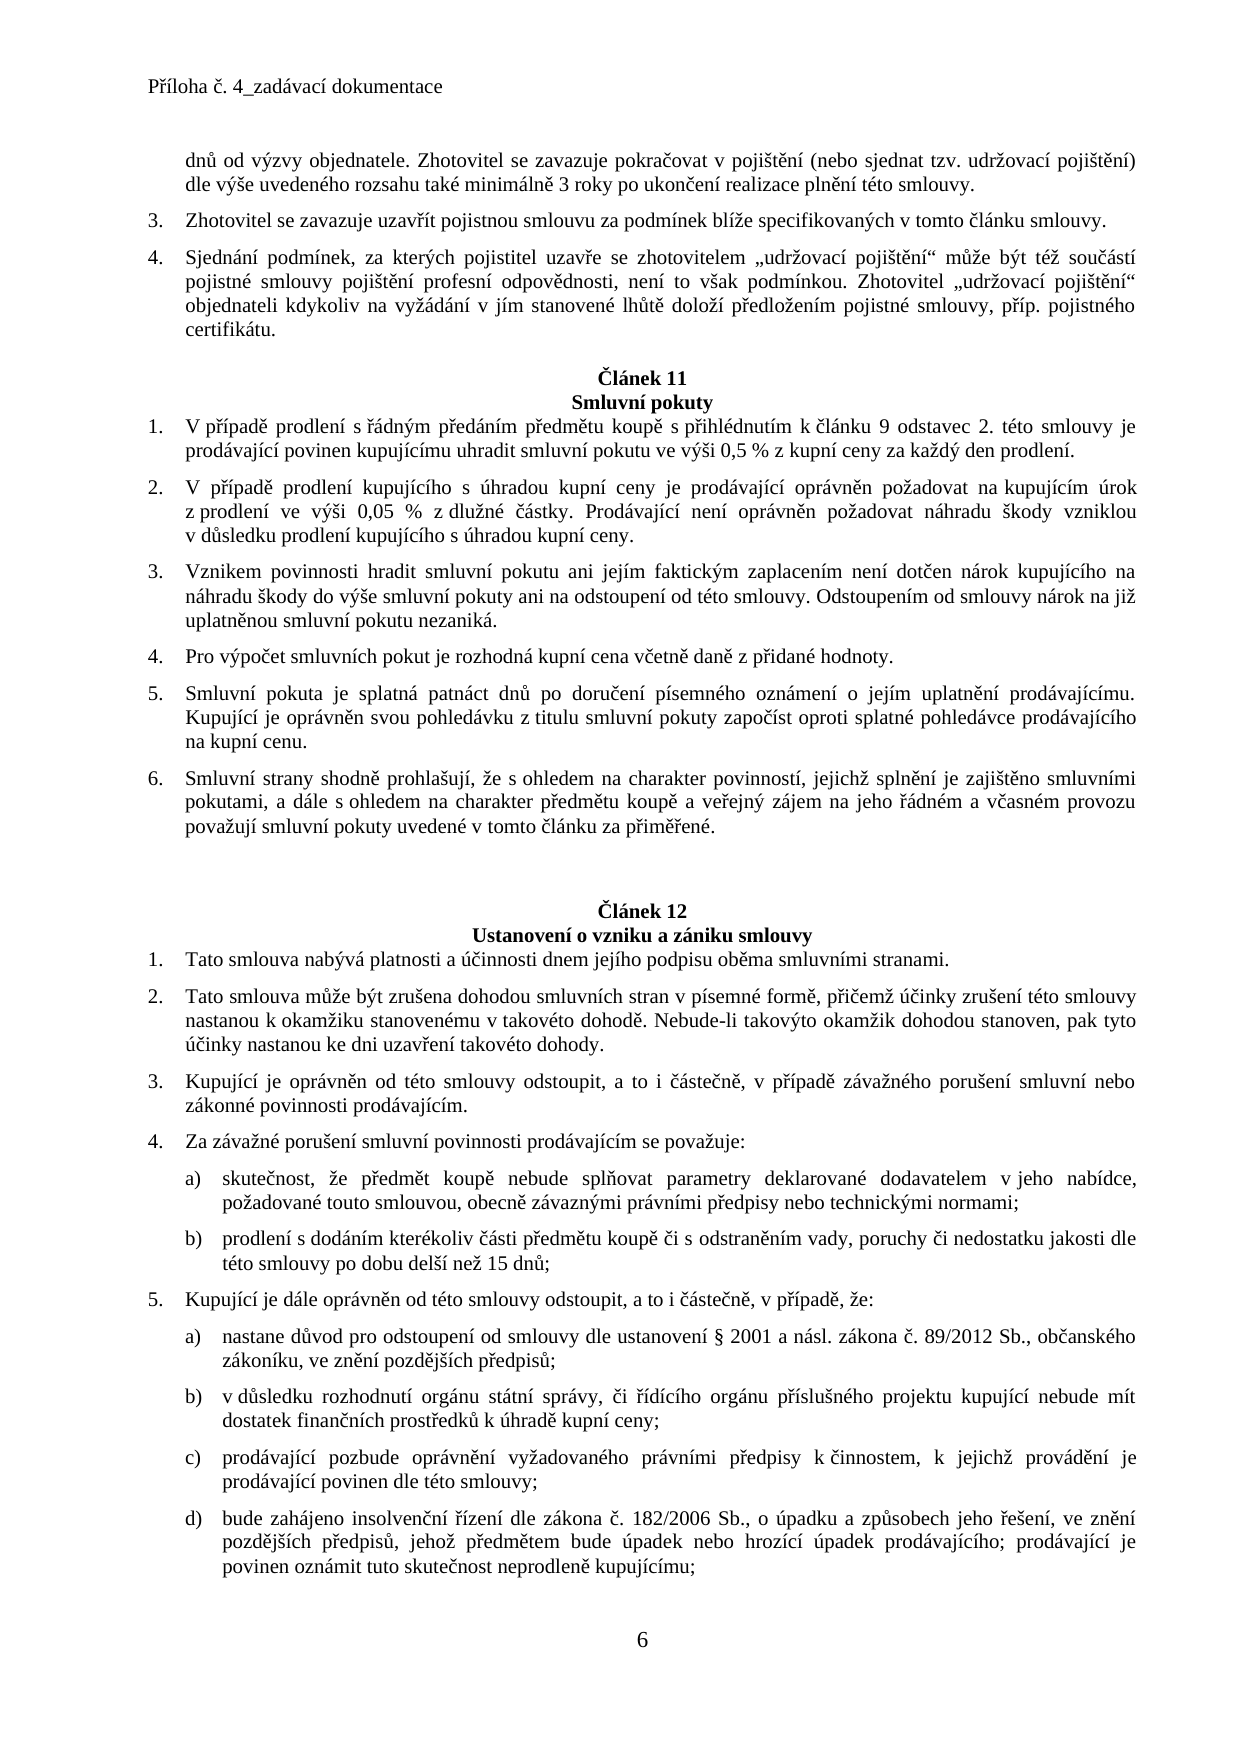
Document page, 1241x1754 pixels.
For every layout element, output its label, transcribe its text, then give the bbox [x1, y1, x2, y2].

list Kupující je oprávněn od této smlouvy odstoupit, a to i částečně, v případě závažného porušení smluvní nebo zákonné povinnosti prodávajícím. [148, 1068, 1137, 1117]
text Ustanovení o vzniku a zániku smlouvy [148, 923, 1137, 947]
list Pro výpočet smluvních pokut je rozhodná kupní cena včetně daně z přidané hodnoty. [148, 644, 1137, 668]
list Tato smlouva může být zrušena dohodou smluvních stran v písemné formě, přičemž účinky zrušení této smlouvy nastanou k okamžiku stanovenému v takovéto dohodě. Nebude-li takovýto okamžik dohodou stanoven, pak tyto účinky nastanou ke dni uzavření takovéto dohody. [148, 984, 1137, 1056]
list prodávající pozbude oprávnění vyžadovaného právními předpisy k činnostem, k jejichž provádění je prodávající povinen dle této smlouvy; [185, 1445, 1137, 1493]
list V případě prodlení s řádným předáním předmětu koupě s přihlédnutím k článku 9 odstavec 2. této smlouvy je prodávající povinen kupujícímu uhradit smluvní pokutu ve výši 0,5 % z kupní ceny za každý den prodlení. [148, 414, 1137, 462]
list skutečnost, že předmět koupě nebude splňovat parametry deklarované dodavatelem v jeho nabídce, požadované touto smlouvou, obecně závaznými právními předpisy nebo technickými normami; [185, 1166, 1137, 1214]
list V případě prodlení kupujícího s úhradou kupní ceny je prodávající oprávněn požadovat na kupujícím úrok z prodlení ve výši 0,05 % z dlužné částky. Prodávající není oprávněn požadovat náhradu škody vzniklou v důsledku prodlení kupujícího s úhradou kupní ceny. [148, 475, 1137, 547]
text Článek 12 [148, 899, 1137, 923]
list Zhotovitel se zavazuje uzavřít pojistnou smlouvu za podmínek blíže specifikovaných v tomto článku smlouvy. [148, 208, 1137, 232]
list Sjednání podmínek, za kterých pojistitel uzavře se zhotovitelem „udržovací pojištění“ může být též součástí pojistné smlouvy pojištění profesní odpovědnosti, není to však podmínkou. Zhotovitel „udržovací pojištění“ objednateli kdykoliv na vyžádání v jím stanovené lhůtě doloží předložením pojistné smlouvy, příp. pojistného certifikátu. [148, 245, 1137, 341]
list Kupující je dále oprávněn od této smlouvy odstoupit, a to i částečně, v případě, že: [148, 1287, 1137, 1311]
list Smluvní strany shodně prohlašují, že s ohledem na charakter povinností, jejichž splnění je zajištěno smluvními pokutami, a dále s ohledem na charakter předmětu koupě a veřejný zájem na jeho řádném a včasném provozu považují smluvní pokuty uvedené v tomto článku za přiměřené. [148, 765, 1137, 838]
list Za závažné porušení smluvní povinnosti prodávajícím se považuje: [148, 1129, 1137, 1153]
list prodlení s dodáním kterékoliv části předmětu koupě či s odstraněním vady, poruchy či nedostatku jakosti dle této smlouvy po dobu delší než 15 dnů; [185, 1226, 1137, 1274]
list nastane důvod pro odstoupení od smlouvy dle ustanovení § 2001 a násl. zákona č. 89/2012 Sb., občanského zákoníku, ve znění pozdějších předpisů; [185, 1323, 1137, 1372]
list Vznikem povinnosti hradit smluvní pokutu ani jejím faktickým zaplacením není dotčen nárok kupujícího na náhradu škody do výše smluvní pokuty ani na odstoupení od této smlouvy. Odstoupením od smlouvy nárok na již uplatněnou smluvní pokutu nezaniká. [148, 559, 1137, 632]
text Smluvní pokuty [148, 390, 1137, 414]
list v důsledku rozhodnutí orgánu státní správy, či řídícího orgánu příslušného projektu kupující nebude mít dostatek finančních prostředků k úhradě kupní ceny; [185, 1384, 1137, 1432]
text Článek 11 [148, 366, 1137, 390]
list Tato smlouva nabývá platnosti a účinnosti dnem jejího podpisu oběma smluvními stranami. [148, 947, 1137, 971]
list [148, 148, 1137, 196]
list bude zahájeno insolvenční řízení dle zákona č. 182/2006 Sb., o úpadku a způsobech jeho řešení, ve znění pozdějších předpisů, jehož předmětem bude úpadek nebo hrozící úpadek prodávajícího; prodávající je povinen oznámit tuto skutečnost neprodleně kupujícímu; [185, 1505, 1137, 1578]
list Smluvní pokuta je splatná patnáct dnů po doručení písemného oznámení o jejím uplatnění prodávajícímu. Kupující je oprávněn svou pohledávku z titulu smluvní pokuty započíst oproti splatné pohledávce prodávajícího na kupní cenu. [148, 681, 1137, 753]
